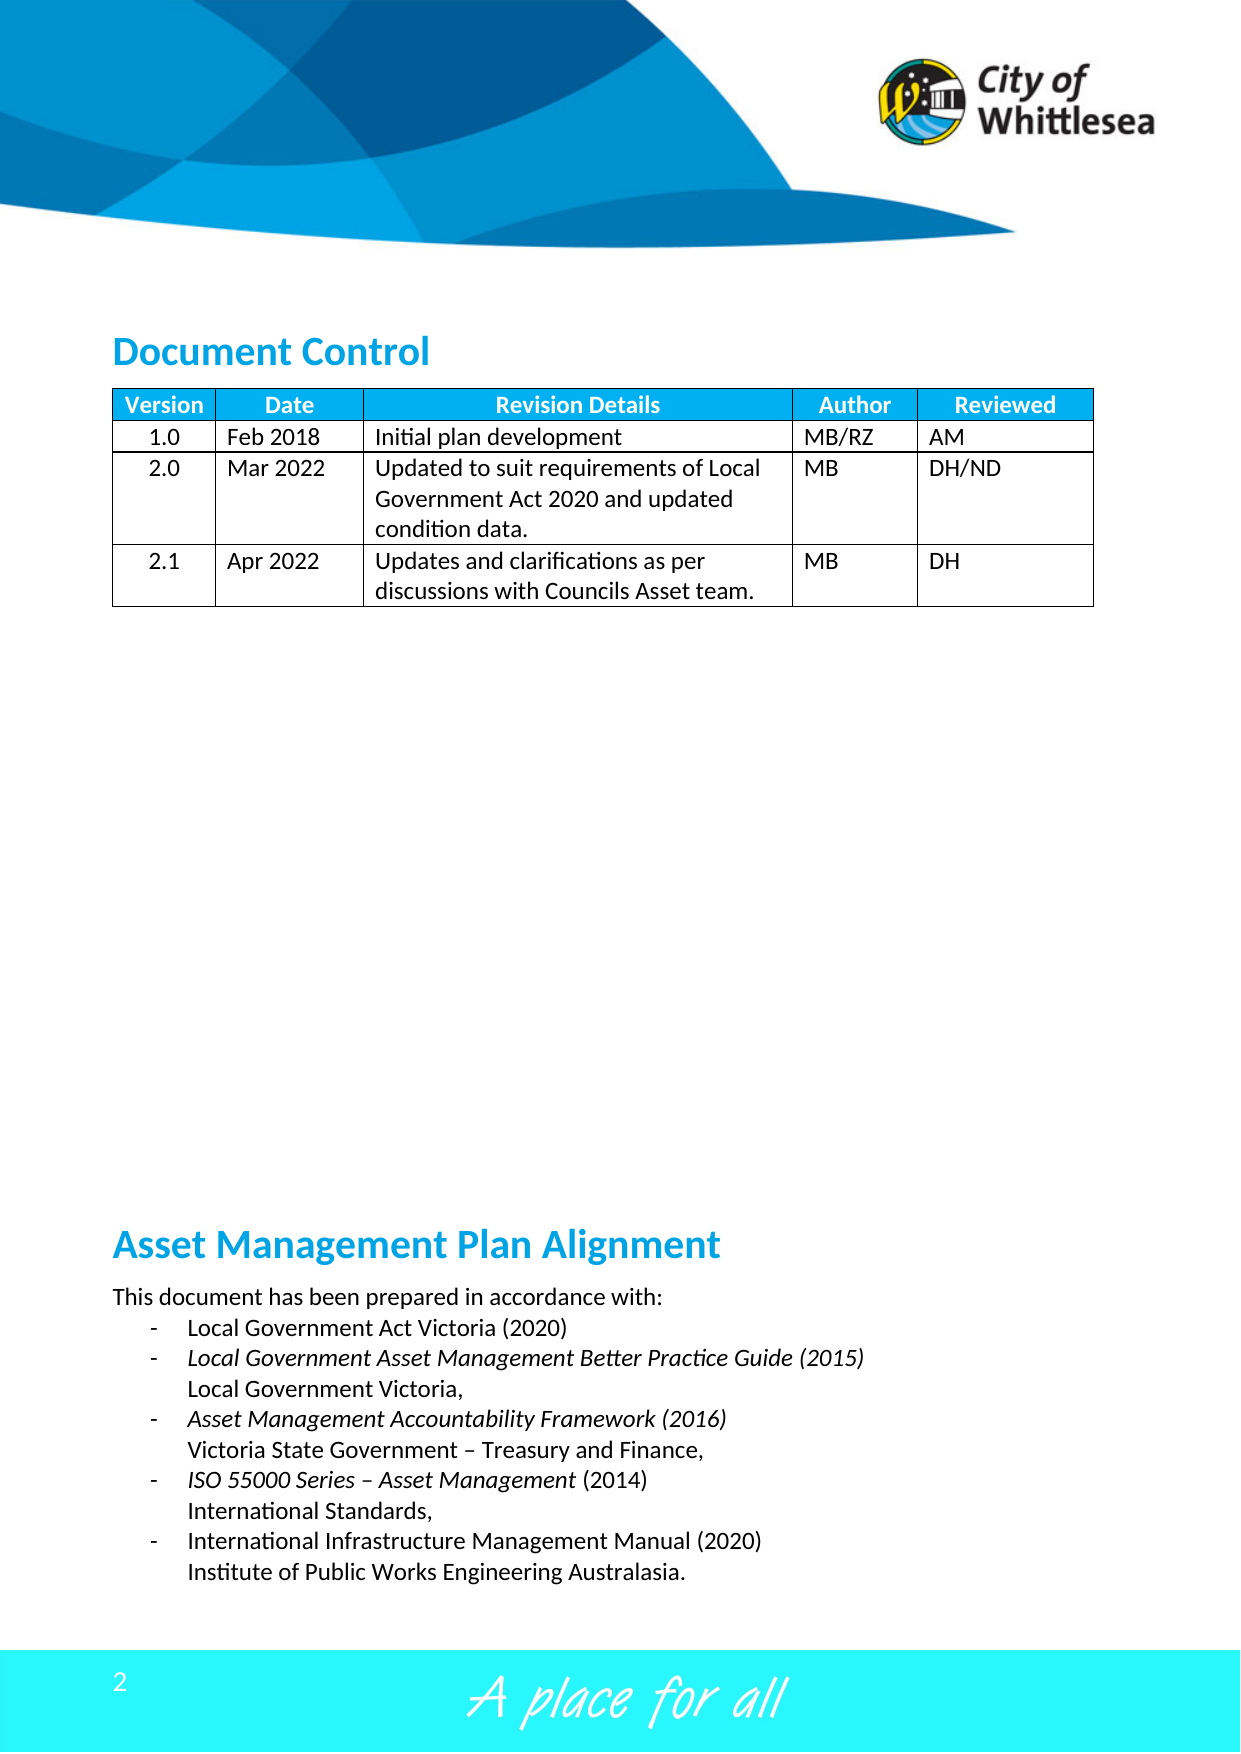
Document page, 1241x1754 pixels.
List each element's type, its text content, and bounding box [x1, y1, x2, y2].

list Local Government Asset Management Better Practice Guide (2015) Local Government Victoria, [150, 1342, 1092, 1403]
list Asset Management Accountability Framework (2016) Victoria State Government – Treasury and Finance, [150, 1403, 1092, 1464]
table_header Reviewed [918, 389, 1093, 420]
table_cell DH/ND [918, 453, 1093, 544]
picture [0, 1650, 1241, 1752]
list Local Government Act Victoria (2020) [150, 1312, 1092, 1342]
table_cell Feb 2018 [216, 421, 363, 451]
table_header Version [113, 389, 215, 420]
table_cell Mar 2022 [216, 453, 363, 544]
text This document has been prepared in accordance with: [112, 1281, 1092, 1312]
table_cell Updates and clarifications as per discussions with Councils Asset team. [364, 545, 792, 606]
table_header Revision Details [364, 389, 792, 420]
table_cell 1.0 [113, 421, 215, 451]
list ISO 55000 Series – Asset Management (2014) International Standards, [150, 1464, 1092, 1525]
table_cell DH [918, 545, 1093, 606]
picture [0, 0, 1241, 257]
table_cell 2.1 [113, 545, 215, 606]
text Asset Management Plan Alignment [112, 1218, 1092, 1269]
table_cell MB [793, 545, 917, 606]
table_cell AM [918, 421, 1093, 451]
table_cell 2.0 [113, 453, 215, 544]
table_cell Apr 2022 [216, 545, 363, 606]
table_header Date [216, 389, 363, 420]
table_header Author [793, 389, 917, 420]
table_cell MB [793, 453, 917, 544]
table_cell Updated to suit requirements of Local Government Act 2020 and updated condition data. [364, 453, 792, 544]
table_cell Initial plan development [364, 421, 792, 451]
list International Infrastructure Management Manual (2020) Institute of Public Works Engineering Australasia. [150, 1525, 1092, 1586]
text Document Control [112, 325, 1092, 376]
table_cell MB/RZ [793, 421, 917, 451]
